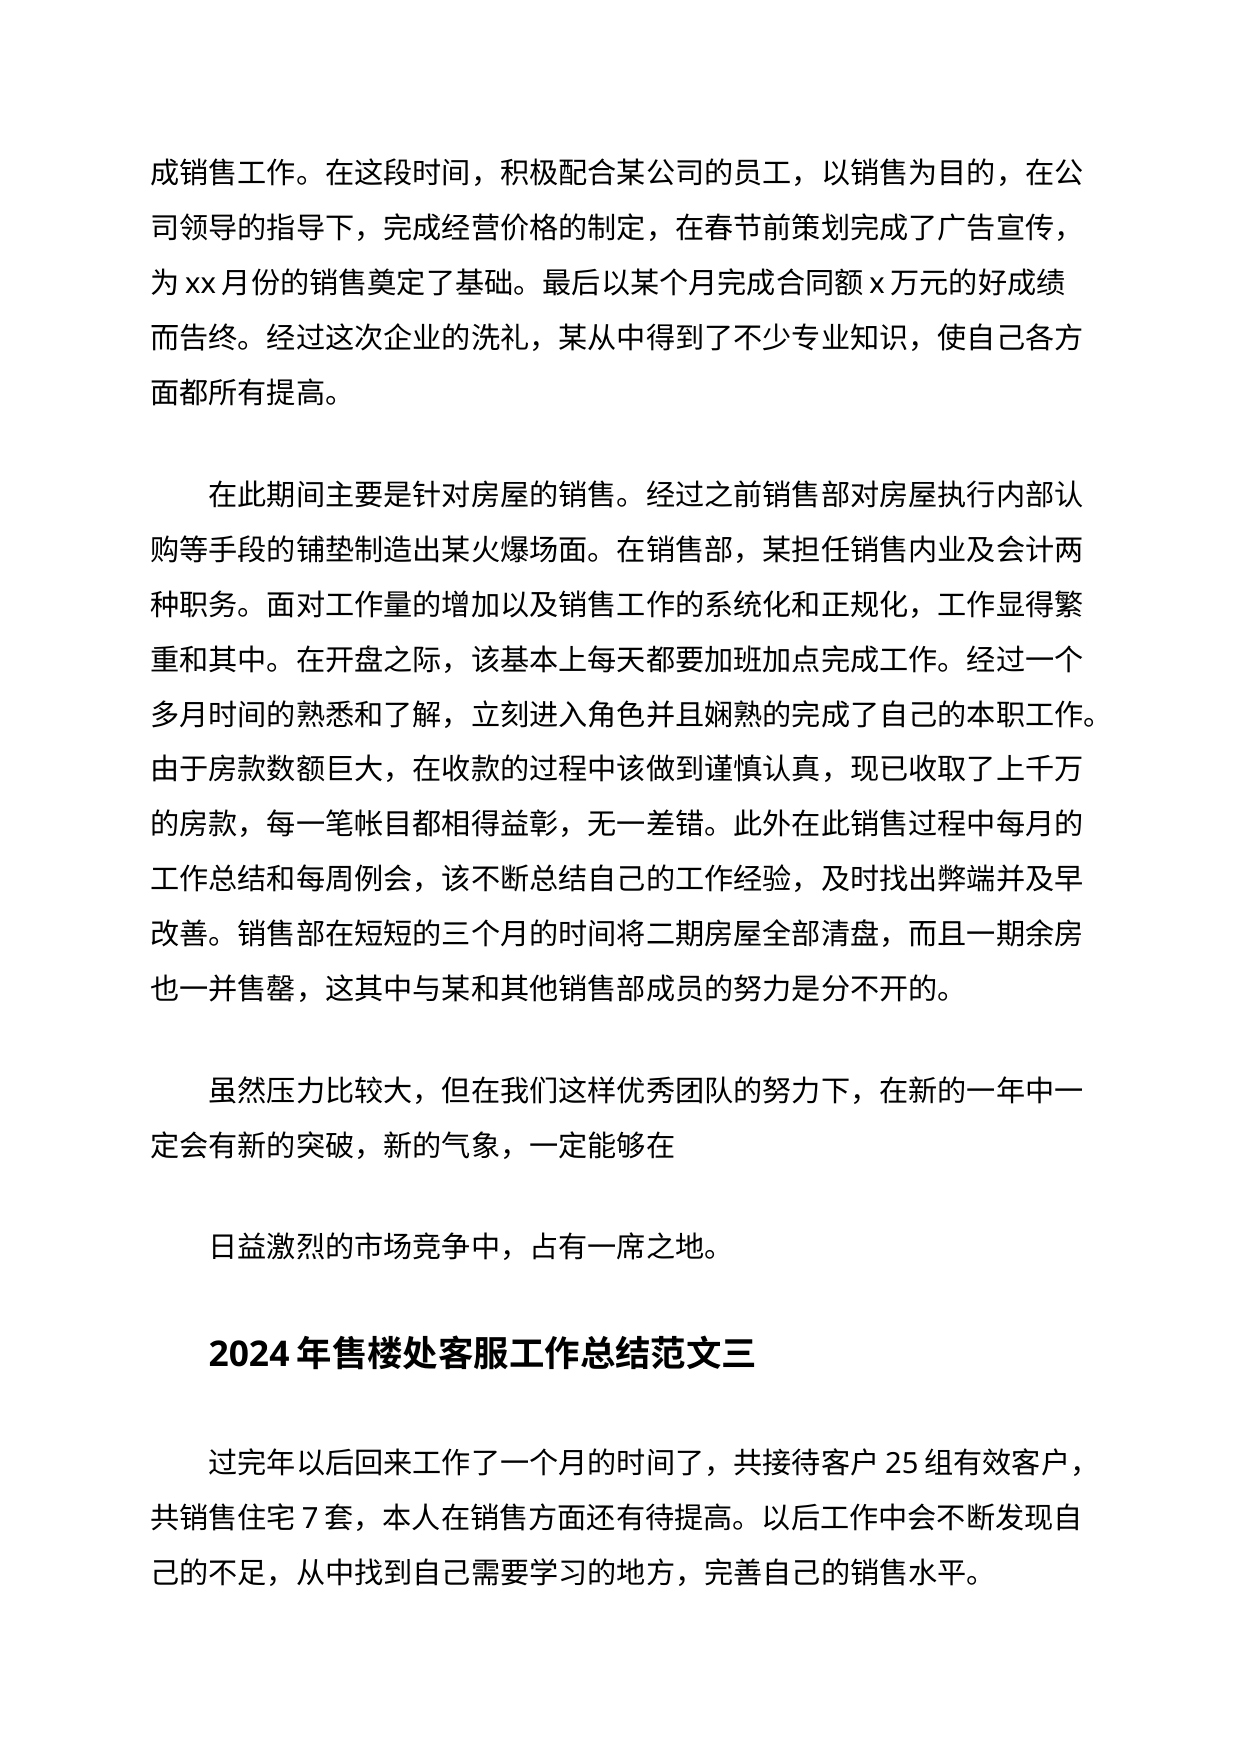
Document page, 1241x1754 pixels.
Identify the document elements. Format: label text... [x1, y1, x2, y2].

text 2024年售楼处客服工作总结范文三 [150, 1326, 1090, 1377]
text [150, 150, 1090, 412]
text 日益激烈的市场竞争中，占有一席之地。 [150, 1224, 1090, 1266]
text 虽然压力比较大，但在我们这样优秀团队的努力下，在新的一年中一定会有新的突破，新的气象，一定能够在 [150, 1067, 1090, 1164]
text 过完年以后回来工作了一个月的时间了，共接待客户25组有效客户，共销售住宅7套，本人在销售方面还有待提高。以后工作中会不断发现自己的不足，从中找到自己需要学习的地方，完善自己的销售水平。 [150, 1439, 1090, 1592]
text 在此期间主要是针对房屋的销售。经过之前销售部对房屋执行内部认购等手段的铺垫制造出某火爆场面。在销售部，某担任销售内业及会计两种职务。面对工作量的增加以及销售工作的系统化和正规化，工作显得繁重和其中。在开盘之际，该基本上每天都要加班加点完成工作。经过一个多月时间的熟悉和了解，立刻进入角色并且娴熟的完成了自己的本职工作。由于房款数额巨大，在收款的过程中该做到谨慎认真，现已收取了上千万的房款，每一笔帐目都相得益彰，无一差错。此外在此销售过程中每月的工作总结和每周例会，该不断总结自己的工作经验，及时找出弊端并及早改善。销售部在短短的三个月的时间将二期房屋全部清盘，而且一期余房也一并售罄，这其中与某和其他销售部成员的努力是分不开的。 [150, 471, 1090, 1008]
